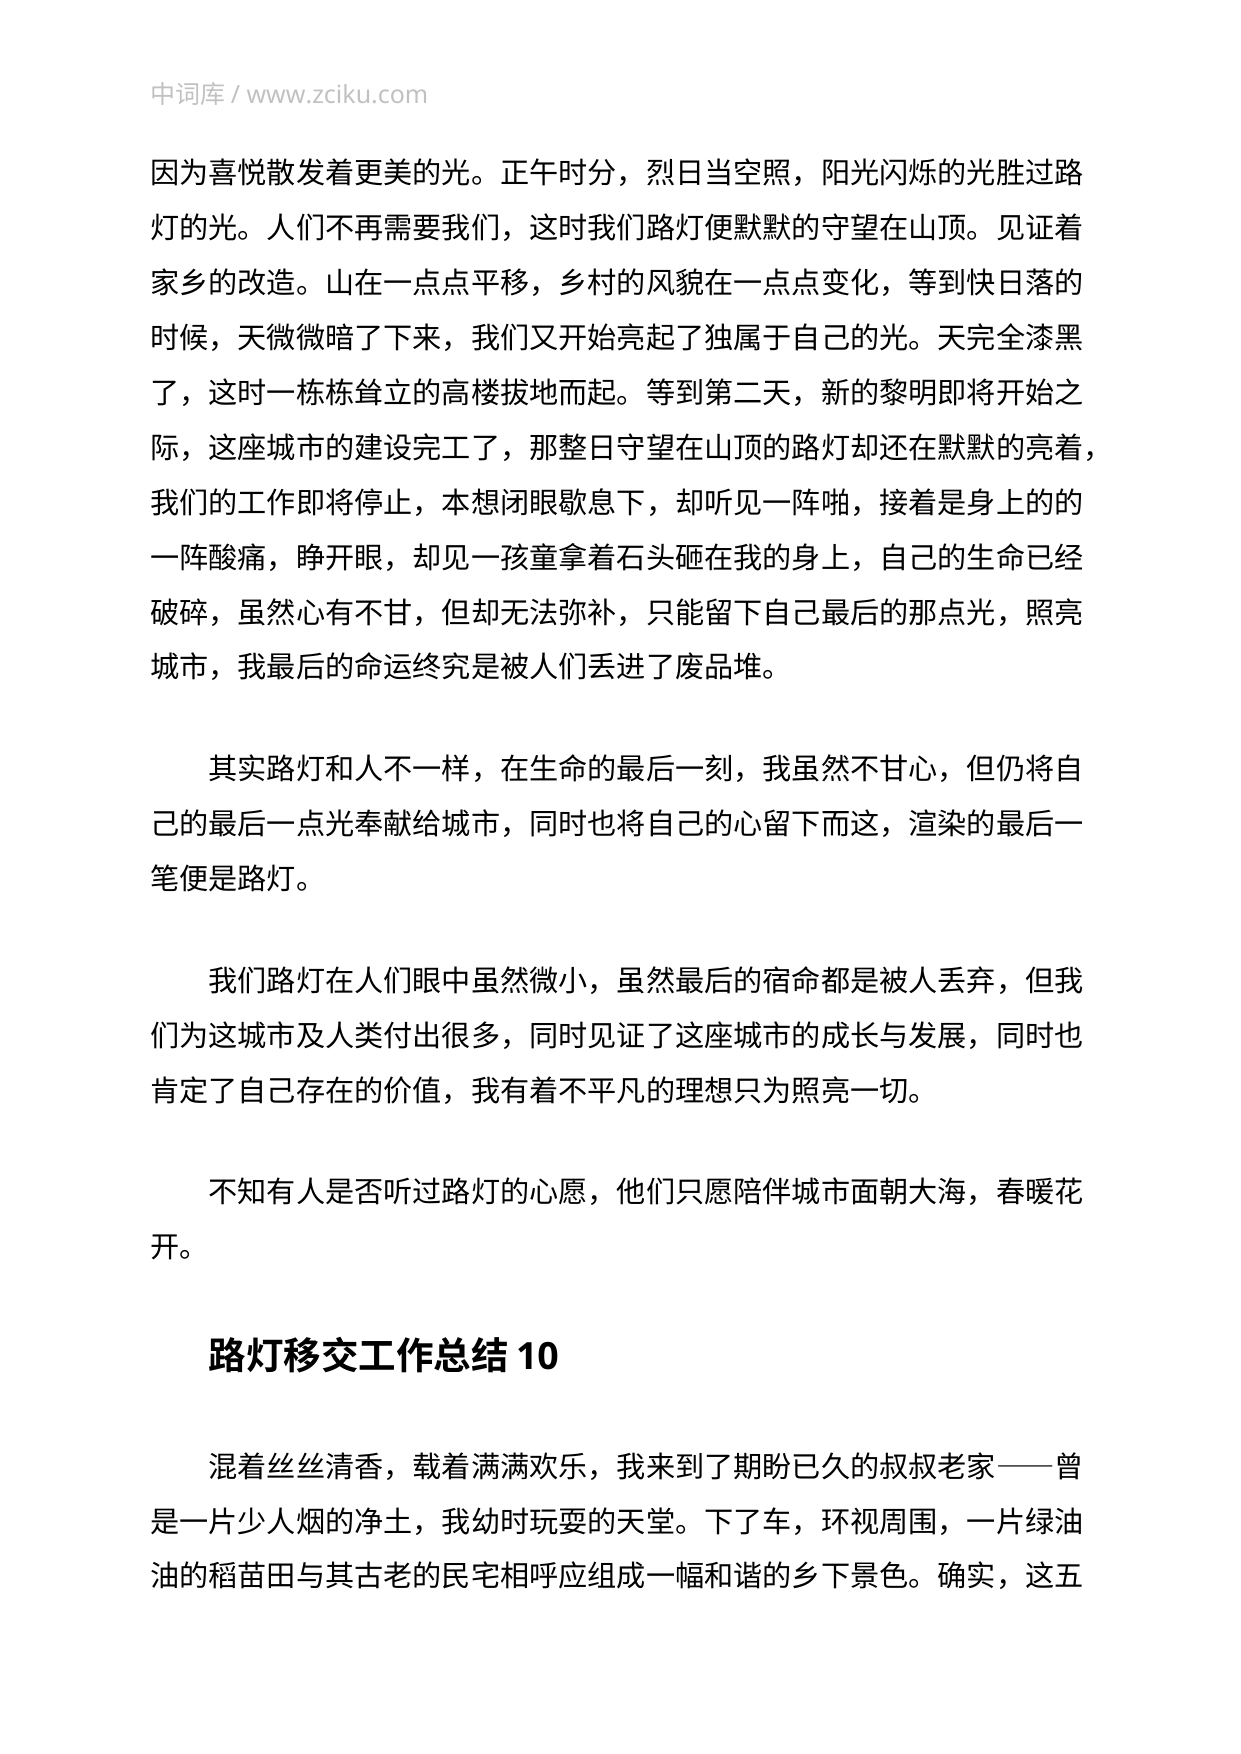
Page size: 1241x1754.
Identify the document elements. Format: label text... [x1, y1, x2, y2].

text 我们路灯在人们眼中虽然微小，虽然最后的宿命都是被人丢弃，但我们为这城市及人类付出很多，同时见证了这座城市的成长与发展，同时也肯定了自己存在的价值，我有着不平凡的理想只为照亮一切。 [150, 957, 1090, 1109]
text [150, 1443, 1090, 1595]
text 路灯移交工作总结10 [150, 1326, 1090, 1380]
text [150, 150, 1090, 686]
text 不知有人是否听过路灯的心愿，他们只愿陪伴城市面朝大海，春暖花开。 [150, 1169, 1090, 1266]
text 其实路灯和人不一样，在生命的最后一刻，我虽然不甘心，但仍将自己的最后一点光奉献给城市，同时也将自己的心留下而这，渲染的最后一笔便是路灯。 [150, 746, 1090, 898]
